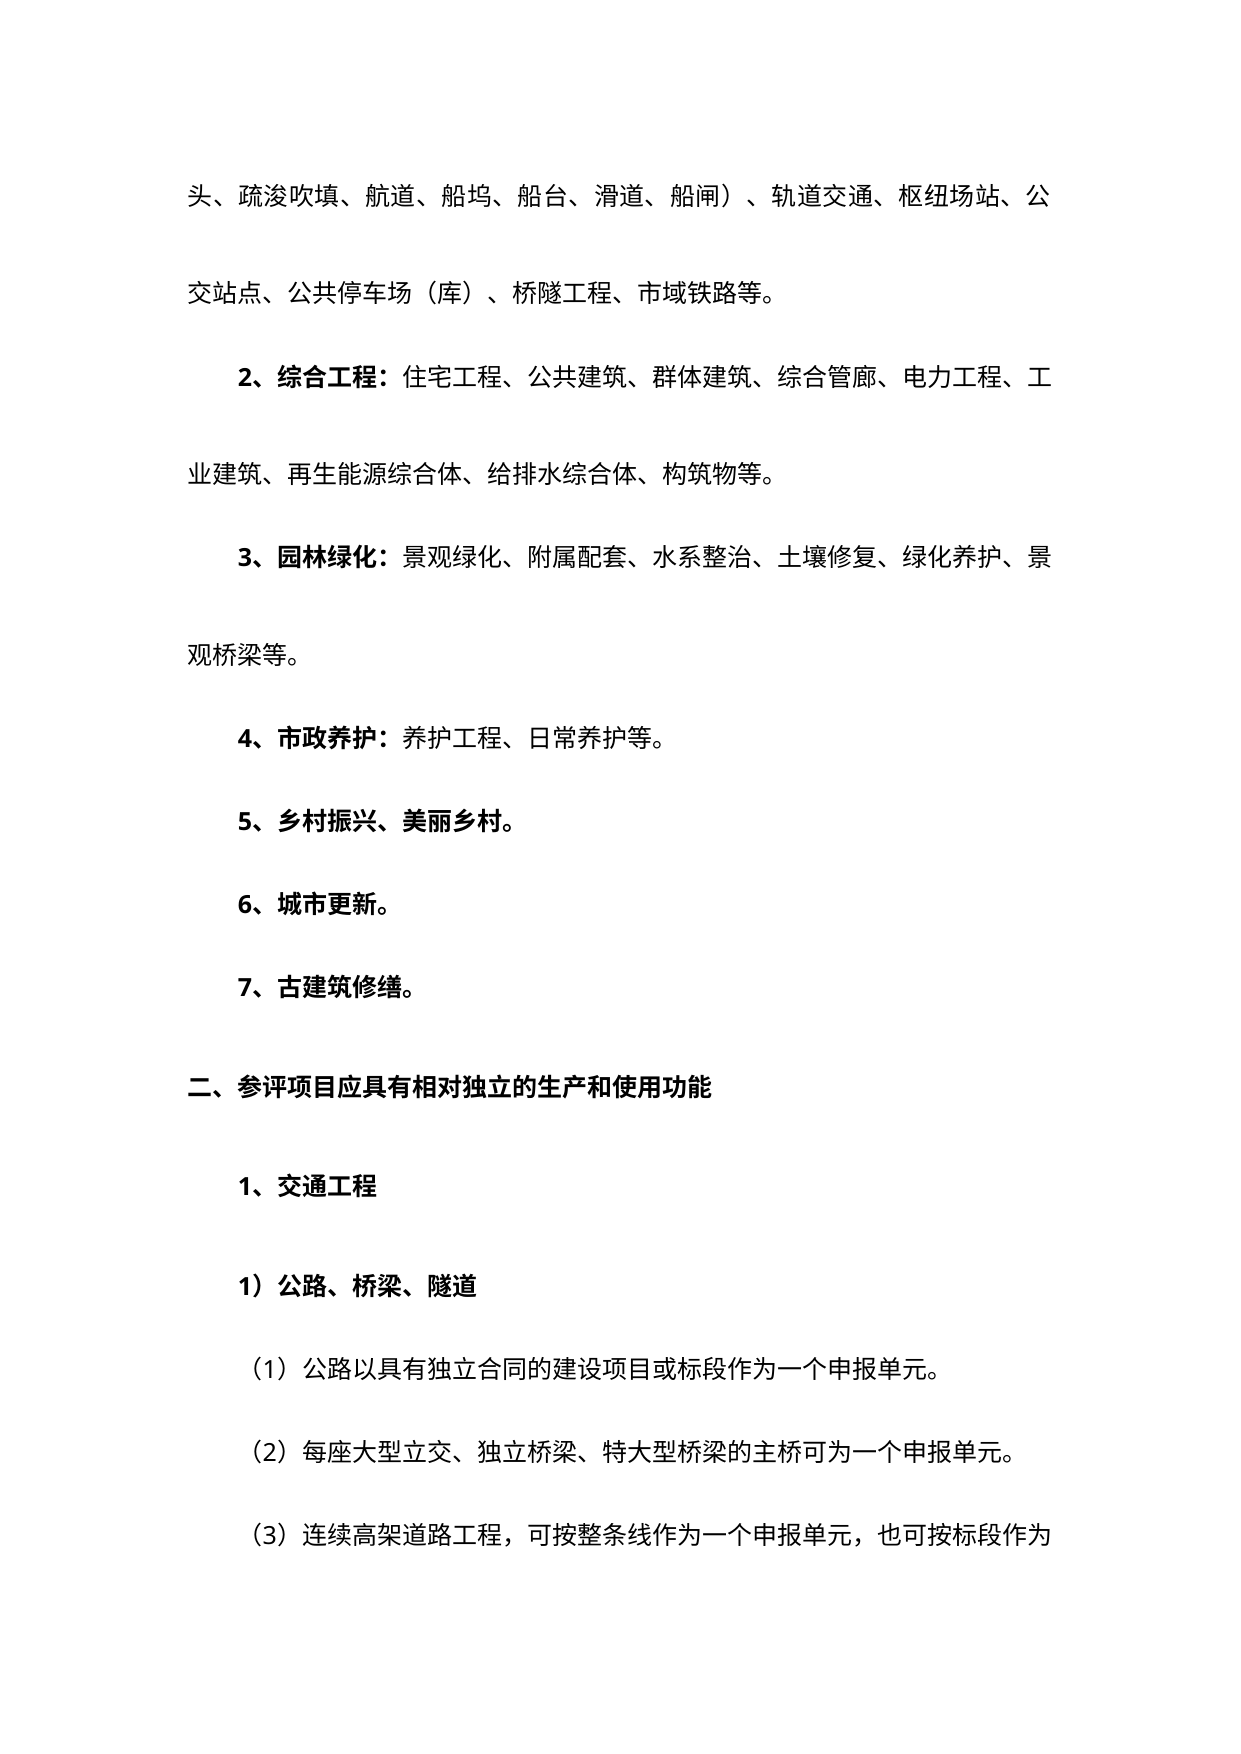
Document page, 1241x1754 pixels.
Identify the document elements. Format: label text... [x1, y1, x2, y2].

text 6、城市更新。 [187, 870, 1053, 935]
text 4、市政养护：养护工程、日常养护等。 [187, 704, 1053, 769]
text 5、乡村振兴、美丽乡村。 [187, 787, 1053, 852]
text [187, 162, 1053, 324]
text 7、古建筑修缮。 [187, 953, 1053, 1018]
text 1）公路、桥梁、隧道 [187, 1252, 1053, 1317]
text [187, 1501, 1053, 1566]
text （2）每座大型立交、独立桥梁、特大型桥梁的主桥可为一个申报单元。 [187, 1418, 1053, 1483]
text 二、参评项目应具有相对独立的生产和使用功能 [187, 1053, 1053, 1118]
text 2、综合工程：住宅工程、公共建筑、群体建筑、综合管廊、电力工程、工业建筑、再生能源综合体、给排水综合体、构筑物等。 [187, 343, 1053, 505]
text （1）公路以具有独立合同的建设项目或标段作为一个申报单元。 [187, 1335, 1053, 1400]
text 3、园林绿化：景观绿化、附属配套、水系整治、土壤修复、绿化养护、景观桥梁等。 [187, 523, 1053, 686]
text 1、交通工程 [187, 1152, 1053, 1217]
